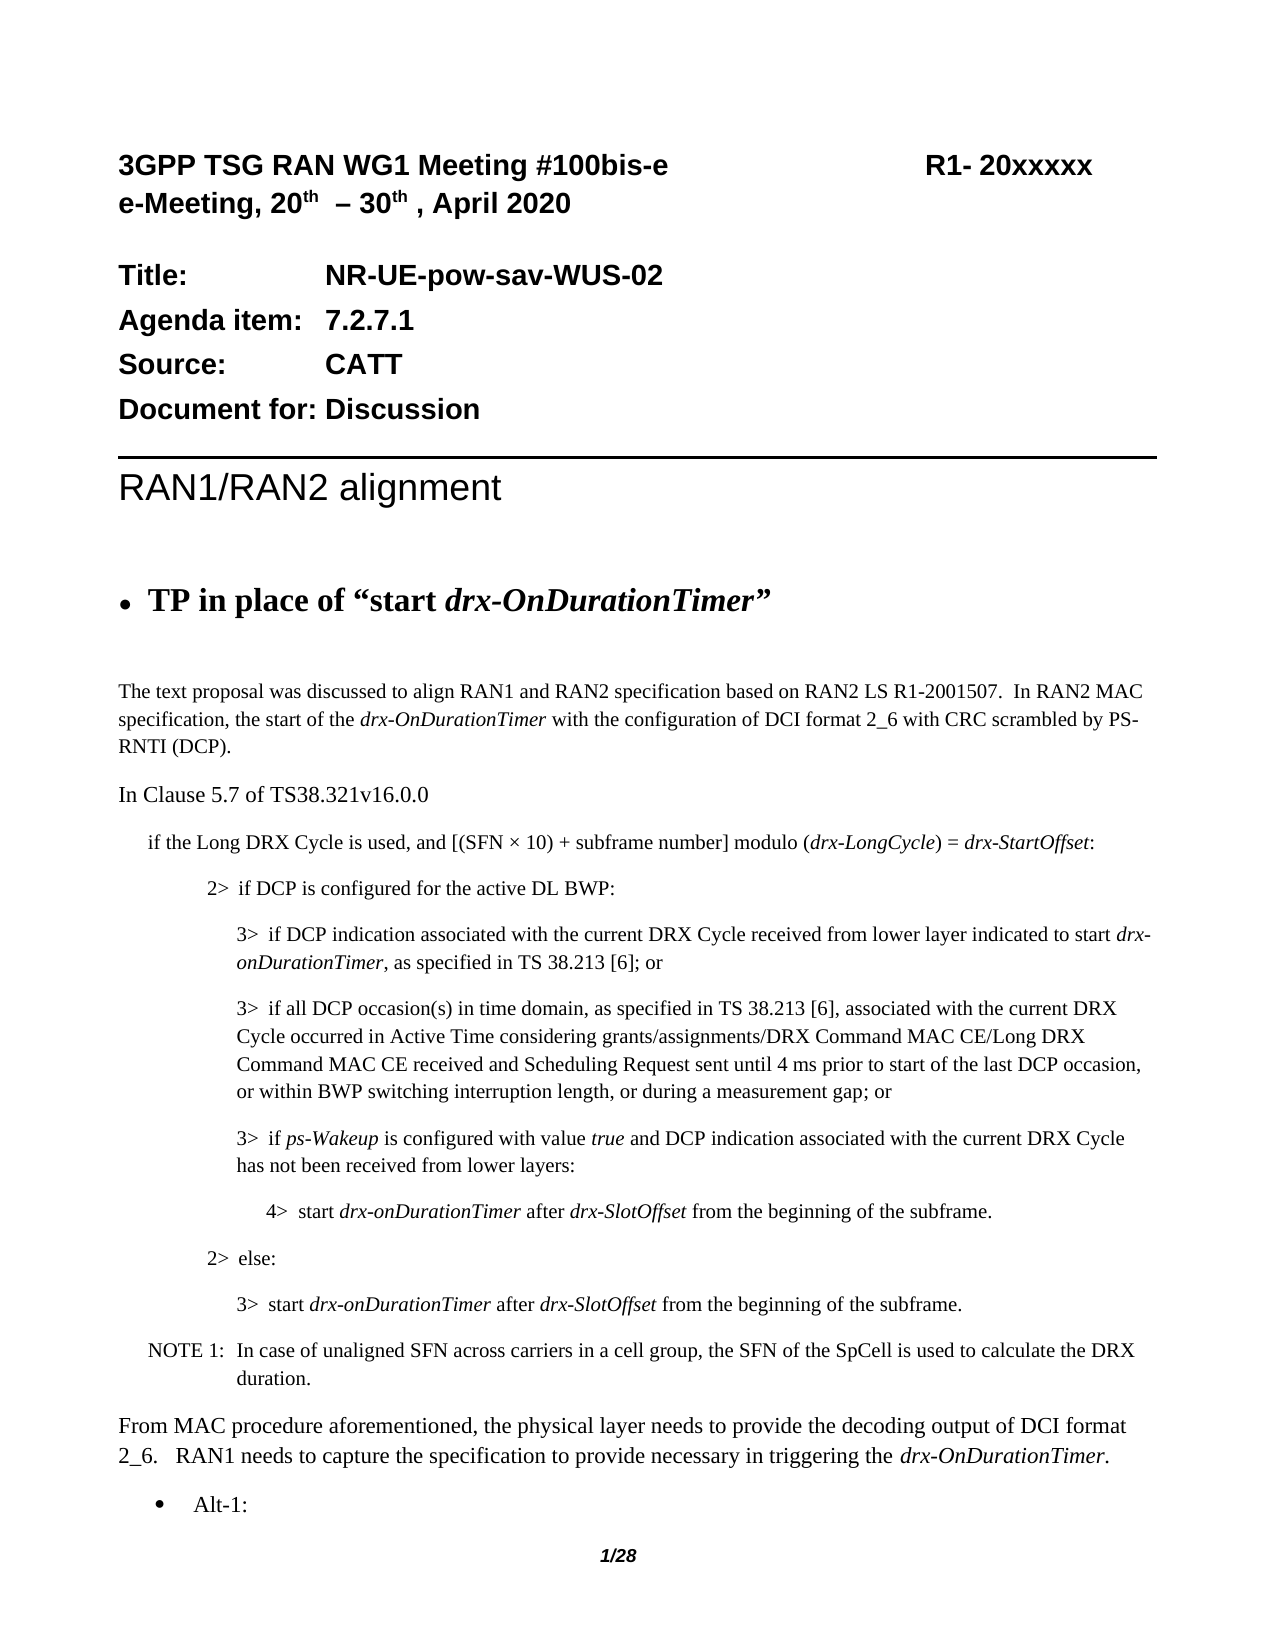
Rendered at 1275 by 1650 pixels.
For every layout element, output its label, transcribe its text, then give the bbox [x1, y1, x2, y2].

text Source: CATT [118, 347, 1157, 381]
text NOTE 1: In case of unaligned SFN across carriers in a cell group, the SFN of the SpCell is used to calculate the DRX duration. [148, 1338, 1157, 1390]
text 4> start drx-onDurationTimer after drx-SlotOffset from the beginning of the subframe. [266, 1199, 1157, 1223]
text e-Meeting, 20th – 30th , April 2020 [118, 186, 1157, 220]
text 3> if ps-Wakeup is configured with value true and DCP indication associated with the current DRX Cycle has not been received from lower layers: [236, 1125, 1157, 1177]
list Alt-1: [156, 1492, 1157, 1518]
text 3> if all DCP occasion(s) in time domain, as specified in TS 38.213 [6], associated with the current DRX Cycle occurred in Active Time considering grants/assignments/DRX Command MAC CE/Long DRX Command MAC CE received and Scheduling Request sent until 4 ms prior to start of the last DCP occasion, or within BWP switching interruption length, or during a measurement gap; or [236, 996, 1157, 1103]
text 2> else: [207, 1246, 1157, 1270]
text if the Long DRX Cycle is used, and [(SFN × 10) + subframe number] modulo (drx-LongCycle) = drx-StartOffset: [148, 829, 1157, 854]
text In Clause 5.7 of TS38.321v16.0.0 [118, 781, 1157, 807]
text Agenda item: 7.2.7.1 [118, 303, 1157, 336]
text TP in place of “start drx-OnDurationTimer” [118, 580, 1157, 618]
subtitle RAN1/RAN2 alignment [118, 459, 1157, 508]
text From MAC procedure aforementioned, the physical layer needs to provide the decoding output of DCI format 2_6. RAN1 needs to capture the specification to provide necessary in triggering the drx-OnDurationTimer. [118, 1412, 1157, 1469]
text The text proposal was discussed to align RAN1 and RAN2 specification based on RAN2 LS R1-2001507. In RAN2 MAC specification, the start of the drx-OnDurationTimer with the configuration of DCI format 2_6 with CRC scrambled by PS-RNTI (DCP). [118, 679, 1157, 758]
text Title: NR-UE-pow-sav-WUS-02 [118, 258, 1157, 291]
text 2> if DCP is configured for the active DL BWP: [207, 876, 1157, 900]
text Document for: Discussion [118, 392, 1157, 426]
text 3> start drx-onDurationTimer after drx-SlotOffset from the beginning of the subframe. [236, 1292, 1157, 1316]
text 3GPP TSG RAN WG1 Meeting #100bis-e R1- 20xxxxx [118, 148, 1157, 181]
text 3> if DCP indication associated with the current DRX Cycle received from lower layer indicated to start drx-onDurationTimer, as specified in TS 38.213 [6]; or [236, 922, 1157, 974]
